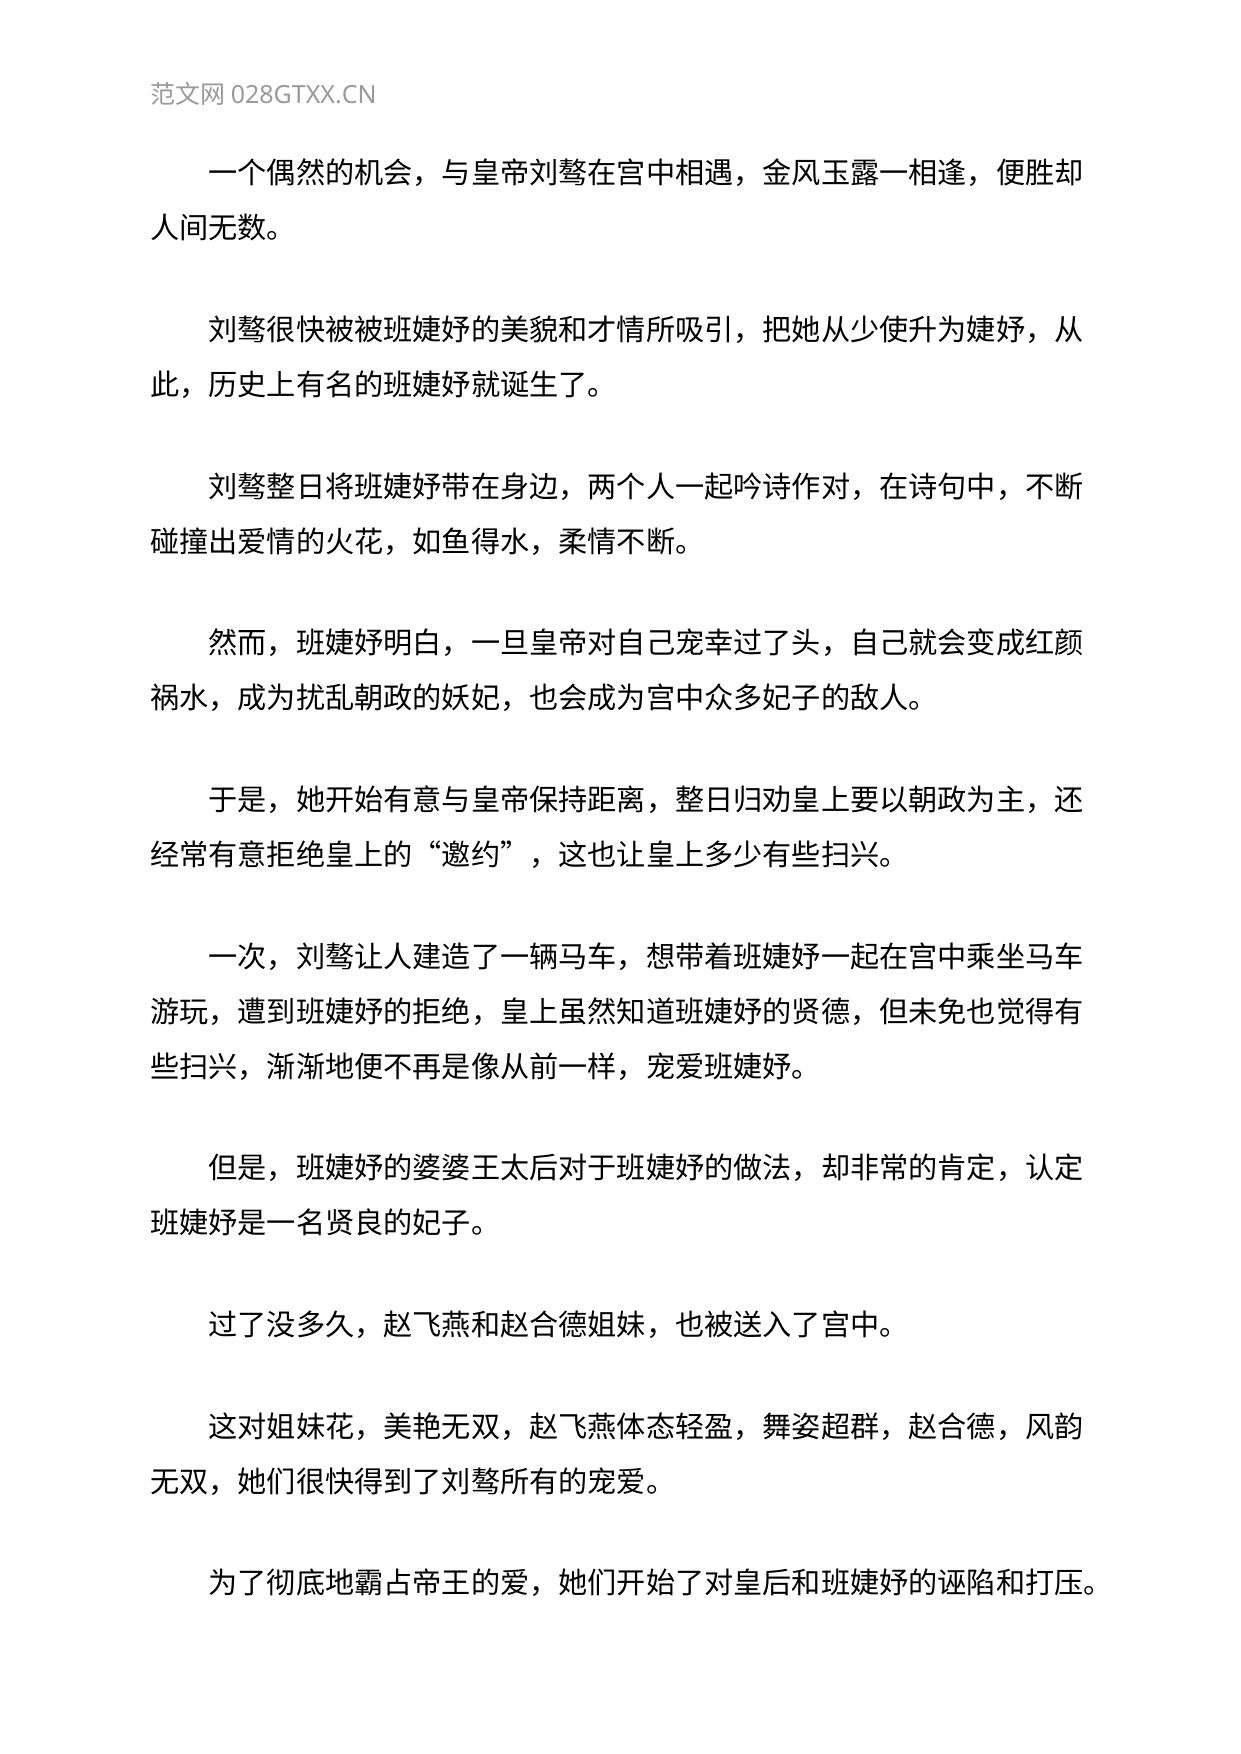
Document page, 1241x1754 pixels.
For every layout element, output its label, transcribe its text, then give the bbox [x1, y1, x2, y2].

text 但是，班婕妤的婆婆王太后对于班婕妤的做法，却非常的肯定，认定班婕妤是一名贤良的妃子。 [150, 1145, 1090, 1242]
text 然而，班婕妤明白，一旦皇帝对自己宠幸过了头，自己就会变成红颜祸水，成为扰乱朝政的妖妃，也会成为宫中众多妃子的敌人。 [150, 620, 1090, 717]
text 一次，刘骜让人建造了一辆马车，想带着班婕妤一起在宫中乘坐马车游玩，遭到班婕妤的拒绝，皇上虽然知道班婕妤的贤德，但未免也觉得有些扫兴，渐渐地便不再是像从前一样，宠爱班婕妤。 [150, 933, 1090, 1085]
text 刘骜整日将班婕妤带在身边，两个人一起吟诗作对，在诗句中，不断碰撞出爱情的火花，如鱼得水，柔情不断。 [150, 463, 1090, 561]
text 这对姐妹花，美艳无双，赵飞燕体态轻盈，舞姿超群，赵合德，风韵无双，她们很快得到了刘骜所有的宠爱。 [150, 1403, 1090, 1501]
text 于是，她开始有意与皇帝保持距离，整日归劝皇上要以朝政为主，还经常有意拒绝皇上的“邀约”，这也让皇上多少有些扫兴。 [150, 777, 1090, 874]
text 一个偶然的机会，与皇帝刘骜在宫中相遇，金风玉露一相逢，便胜却人间无数。 [150, 150, 1090, 247]
text 为了彻底地霸占帝王的爱，她们开始了对皇后和班婕妤的诬陷和打压。 [150, 1560, 1090, 1602]
text 过了没多久，赵飞燕和赵合德姐妹，也被送入了宫中。 [150, 1302, 1090, 1344]
text 刘骜很快被被班婕妤的美貌和才情所吸引，把她从少使升为婕妤，从此，历史上有名的班婕妤就诞生了。 [150, 307, 1090, 404]
